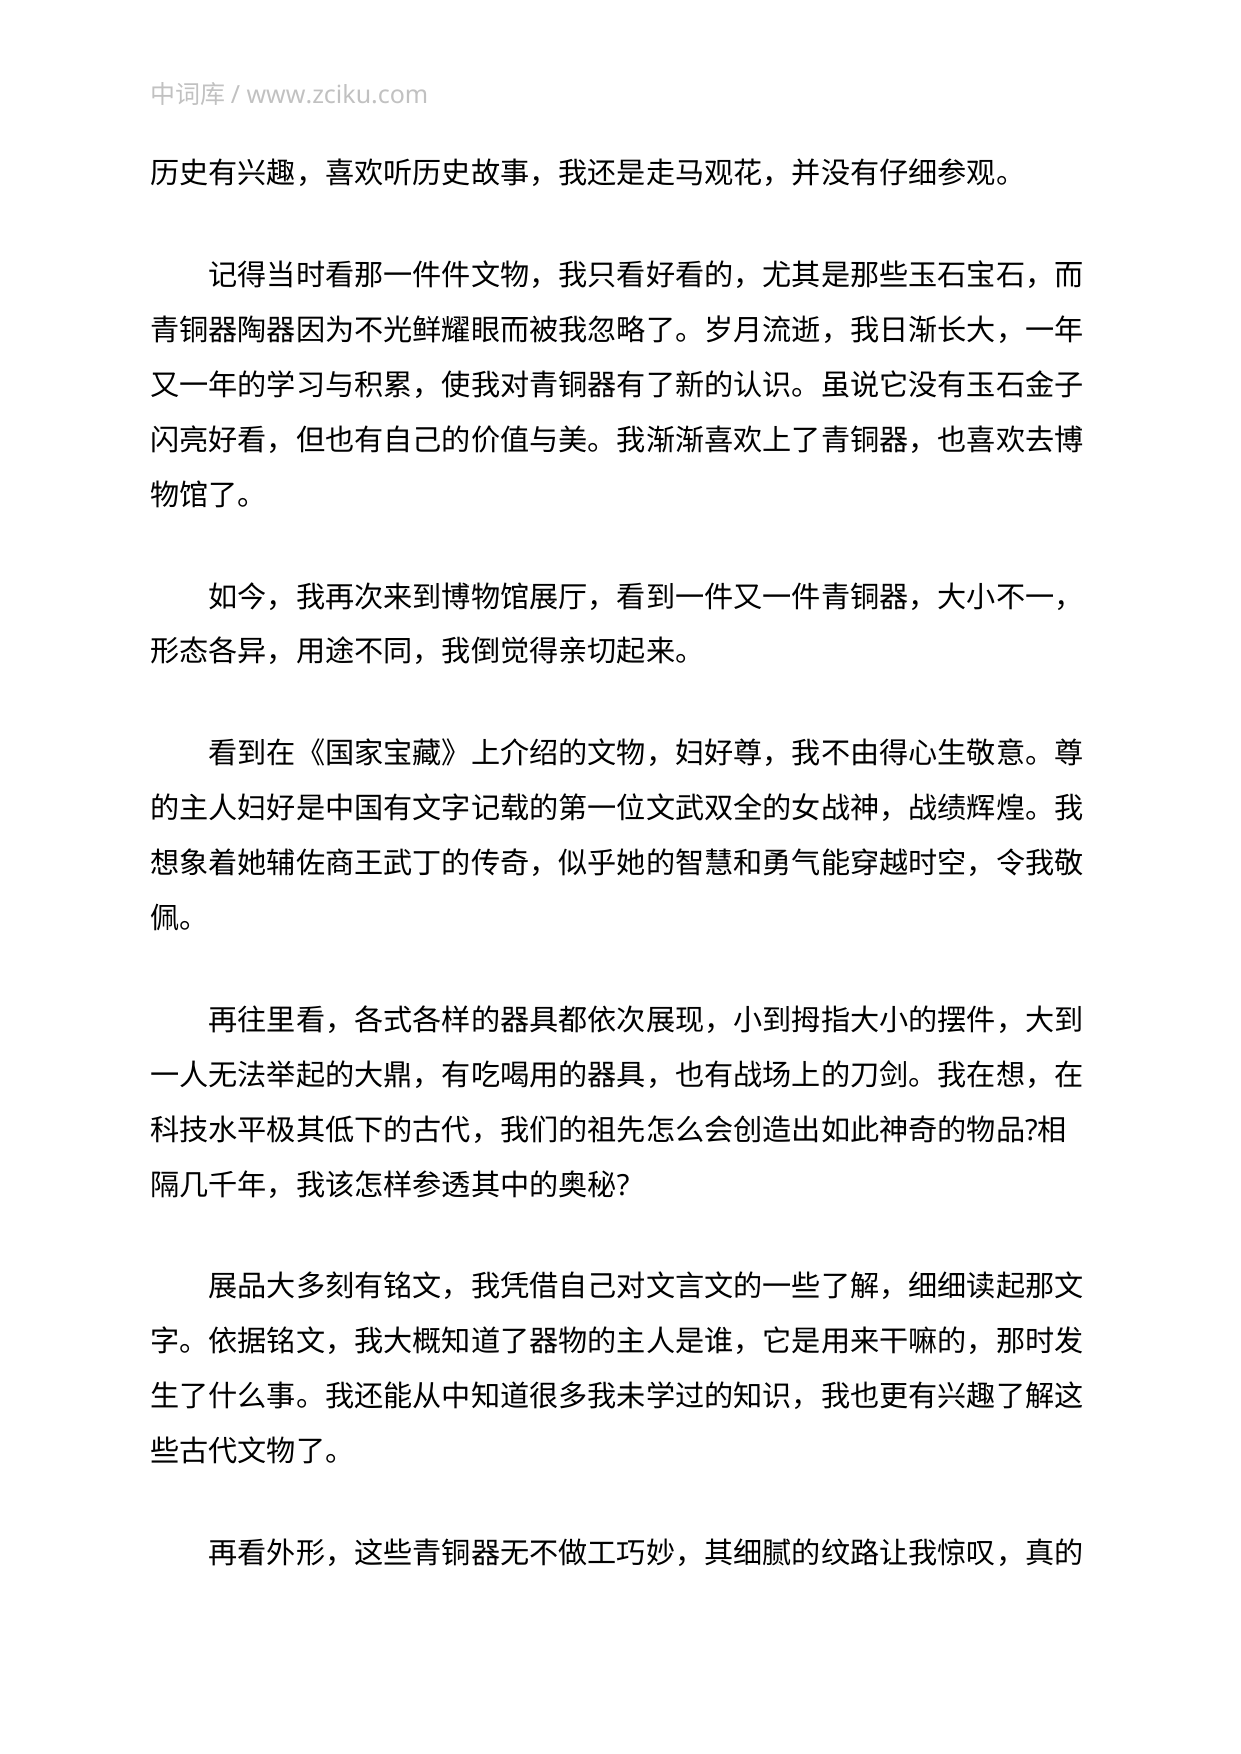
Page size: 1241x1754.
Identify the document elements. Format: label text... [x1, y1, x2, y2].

text 展品大多刻有铭文，我凭借自己对文言文的一些了解，细细读起那文字。依据铭文，我大概知道了器物的主人是谁，它是用来干嘛的，那时发生了什么事。我还能从中知道很多我未学过的知识，我也更有兴趣了解这些古代文物了。 [150, 1263, 1090, 1470]
text 如今，我再次来到博物馆展厅，看到一件又一件青铜器，大小不一，形态各异，用途不同，我倒觉得亲切起来。 [150, 573, 1090, 670]
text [150, 1529, 1090, 1572]
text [150, 150, 1090, 192]
text 记得当时看那一件件文物，我只看好看的，尤其是那些玉石宝石，而青铜器陶器因为不光鲜耀眼而被我忽略了。岁月流逝，我日渐长大，一年又一年的学习与积累，使我对青铜器有了新的认识。虽说它没有玉石金子闪亮好看，但也有自己的价值与美。我渐渐喜欢上了青铜器，也喜欢去博物馆了。 [150, 252, 1090, 514]
text 再往里看，各式各样的器具都依次展现，小到拇指大小的摆件，大到一人无法举起的大鼎，有吃喝用的器具，也有战场上的刀剑。我在想，在科技水平极其低下的古代，我们的祖先怎么会创造出如此神奇的物品?相隔几千年，我该怎样参透其中的奥秘? [150, 996, 1090, 1203]
text 看到在《国家宝藏》上介绍的文物，妇好尊，我不由得心生敬意。尊的主人妇好是中国有文字记载的第一位文武双全的女战神，战绩辉煌。我想象着她辅佐商王武丁的传奇，似乎她的智慧和勇气能穿越时空，令我敬佩。 [150, 730, 1090, 937]
